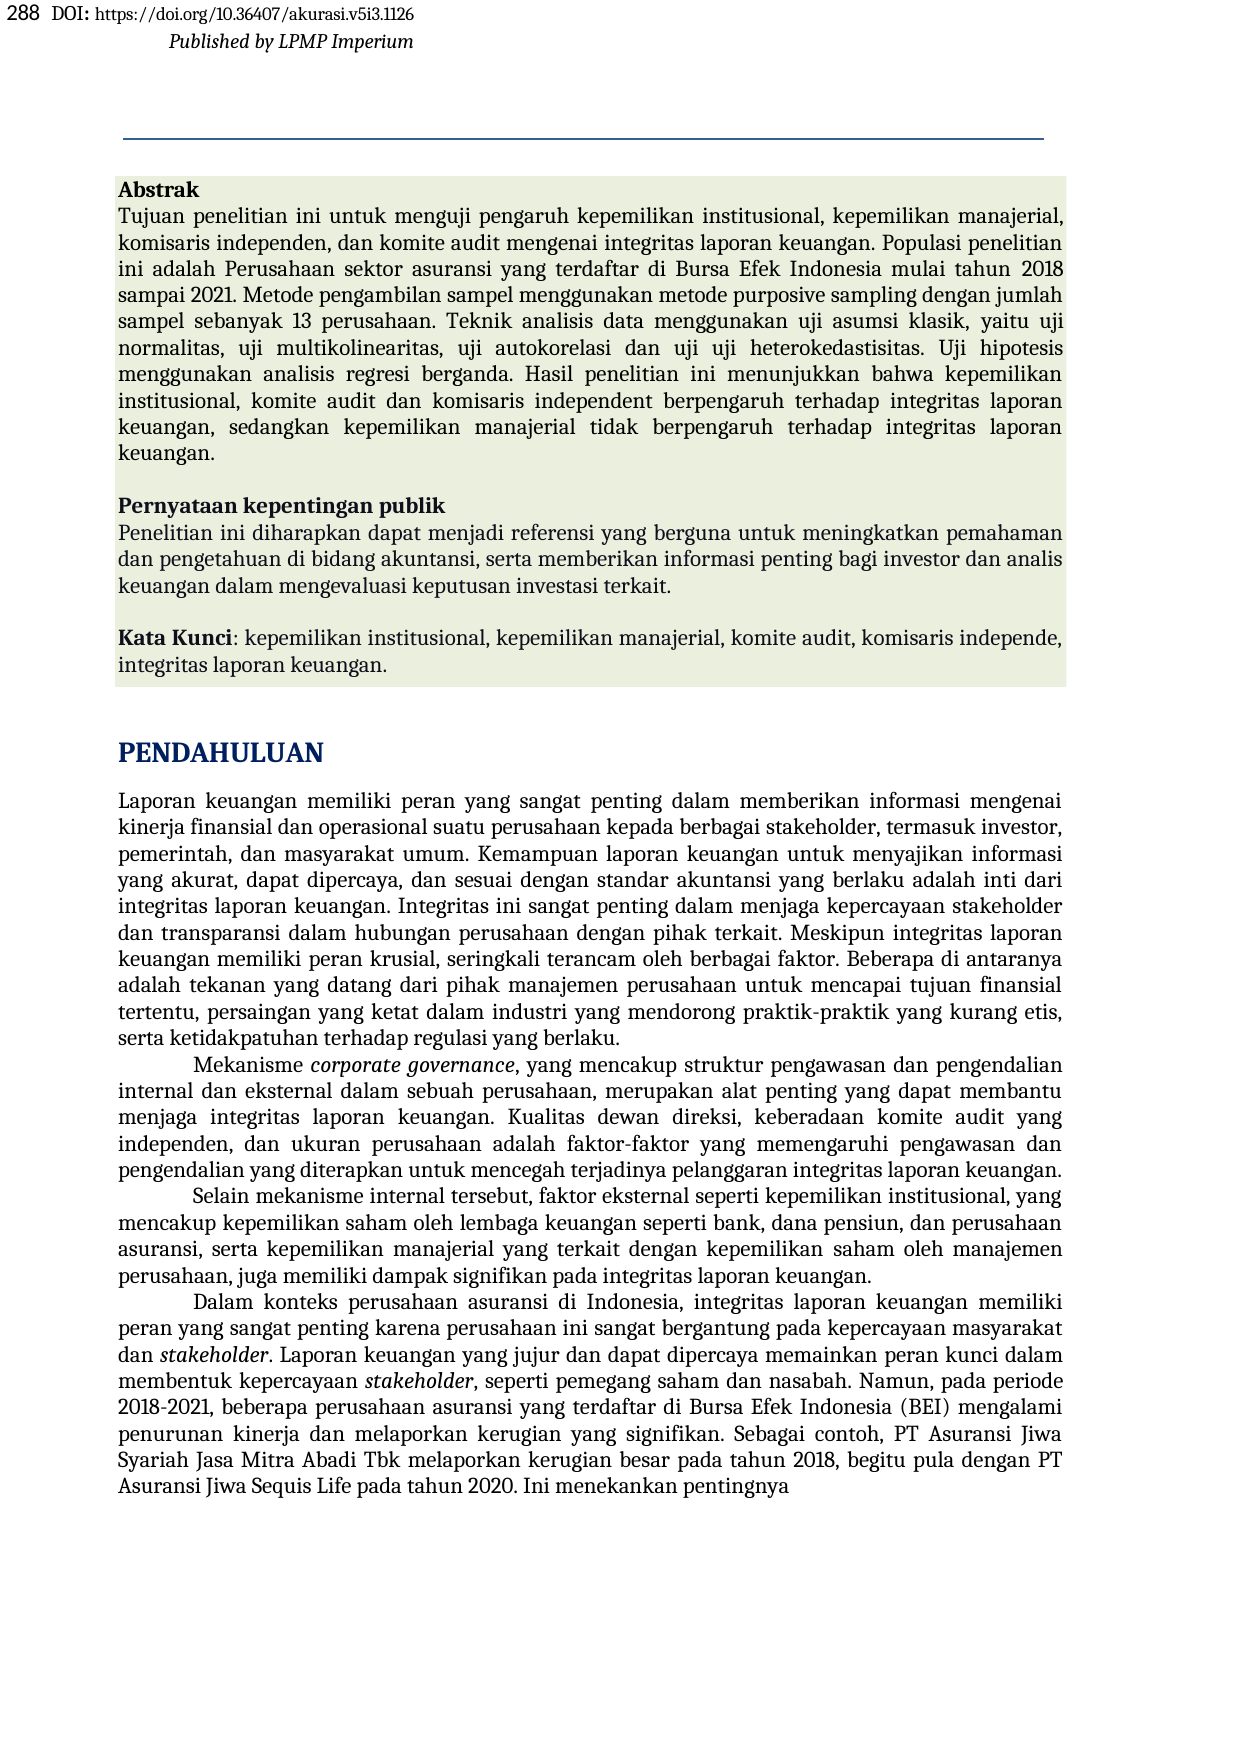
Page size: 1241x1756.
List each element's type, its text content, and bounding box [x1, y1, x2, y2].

text Mekanisme corporate governance, yang mencakup struktur pengawasan dan pengendalian internal dan eksternal dalam sebuah perusahaan, merupakan alat penting yang dapat membantu menjaga integritas laporan keuangan. Kualitas dewan direksi, keberadaan komite audit yang independen, dan ukuran perusahaan adalah faktor-faktor yang memengaruhi pengawasan dan pengendalian yang diterapkan untuk mencegah terjadinya pelanggaran integritas laporan keuangan. [118, 1051, 1063, 1183]
text Laporan keuangan memiliki peran yang sangat penting dalam memberikan informasi mengenai kinerja finansial dan operasional suatu perusahaan kepada berbagai stakeholder, termasuk investor, pemerintah, dan masyarakat umum. Kemampuan laporan keuangan untuk menyajikan informasi yang akurat, dapat dipercaya, dan sesuai dengan standar akuntansi yang berlaku adalah inti dari integritas laporan keuangan. Integritas ini sangat penting dalam menjaga kepercayaan stakeholder dan transparansi dalam hubungan perusahaan dengan pihak terkait. Meskipun integritas laporan keuangan memiliki peran krusial, seringkali terancam oleh berbagai faktor. Beberapa di antaranya adalah tekanan yang datang dari pihak manajemen perusahaan untuk mencapai tujuan finansial tertentu, persaingan yang ketat dalam industri yang mendorong praktik-praktik yang kurang etis, serta ketidakpatuhan terhadap regulasi yang berlaku. [118, 788, 1063, 1051]
subtitle PENDAHULUAN [118, 736, 1155, 770]
text Selain mekanisme internal tersebut, faktor eksternal seperti kepemilikan institusional, yang mencakup kepemilikan saham oleh lembaga keuangan seperti bank, dana pensiun, dan perusahaan asuransi, serta kepemilikan manajerial yang terkait dengan kepemilikan saham oleh manajemen perusahaan, juga memiliki dampak signifikan pada integritas laporan keuangan. [118, 1183, 1063, 1289]
text Dalam konteks perusahaan asuransi di Indonesia, integritas laporan keuangan memiliki peran yang sangat penting karena perusahaan ini sangat bergantung pada kepercayaan masyarakat dan stakeholder. Laporan keuangan yang jujur dan dapat dipercaya memainkan peran kunci dalam membentuk kepercayaan stakeholder, seperti pemegang saham dan nasabah. Namun, pada periode 2018-2021, beberapa perusahaan asuransi yang terdaftar di Bursa Efek Indonesia (BEI) mengalami penurunan kinerja dan melaporkan kerugian yang signifikan. Sebagai contoh, PT Asuransi Jiwa Syariah Jasa Mitra Abadi Tbk melaporkan kerugian besar pada tahun 2018, begitu pula dengan PT Asuransi Jiwa Sequis Life pada tahun 2020. Ini menekankan pentingnya [118, 1289, 1064, 1499]
